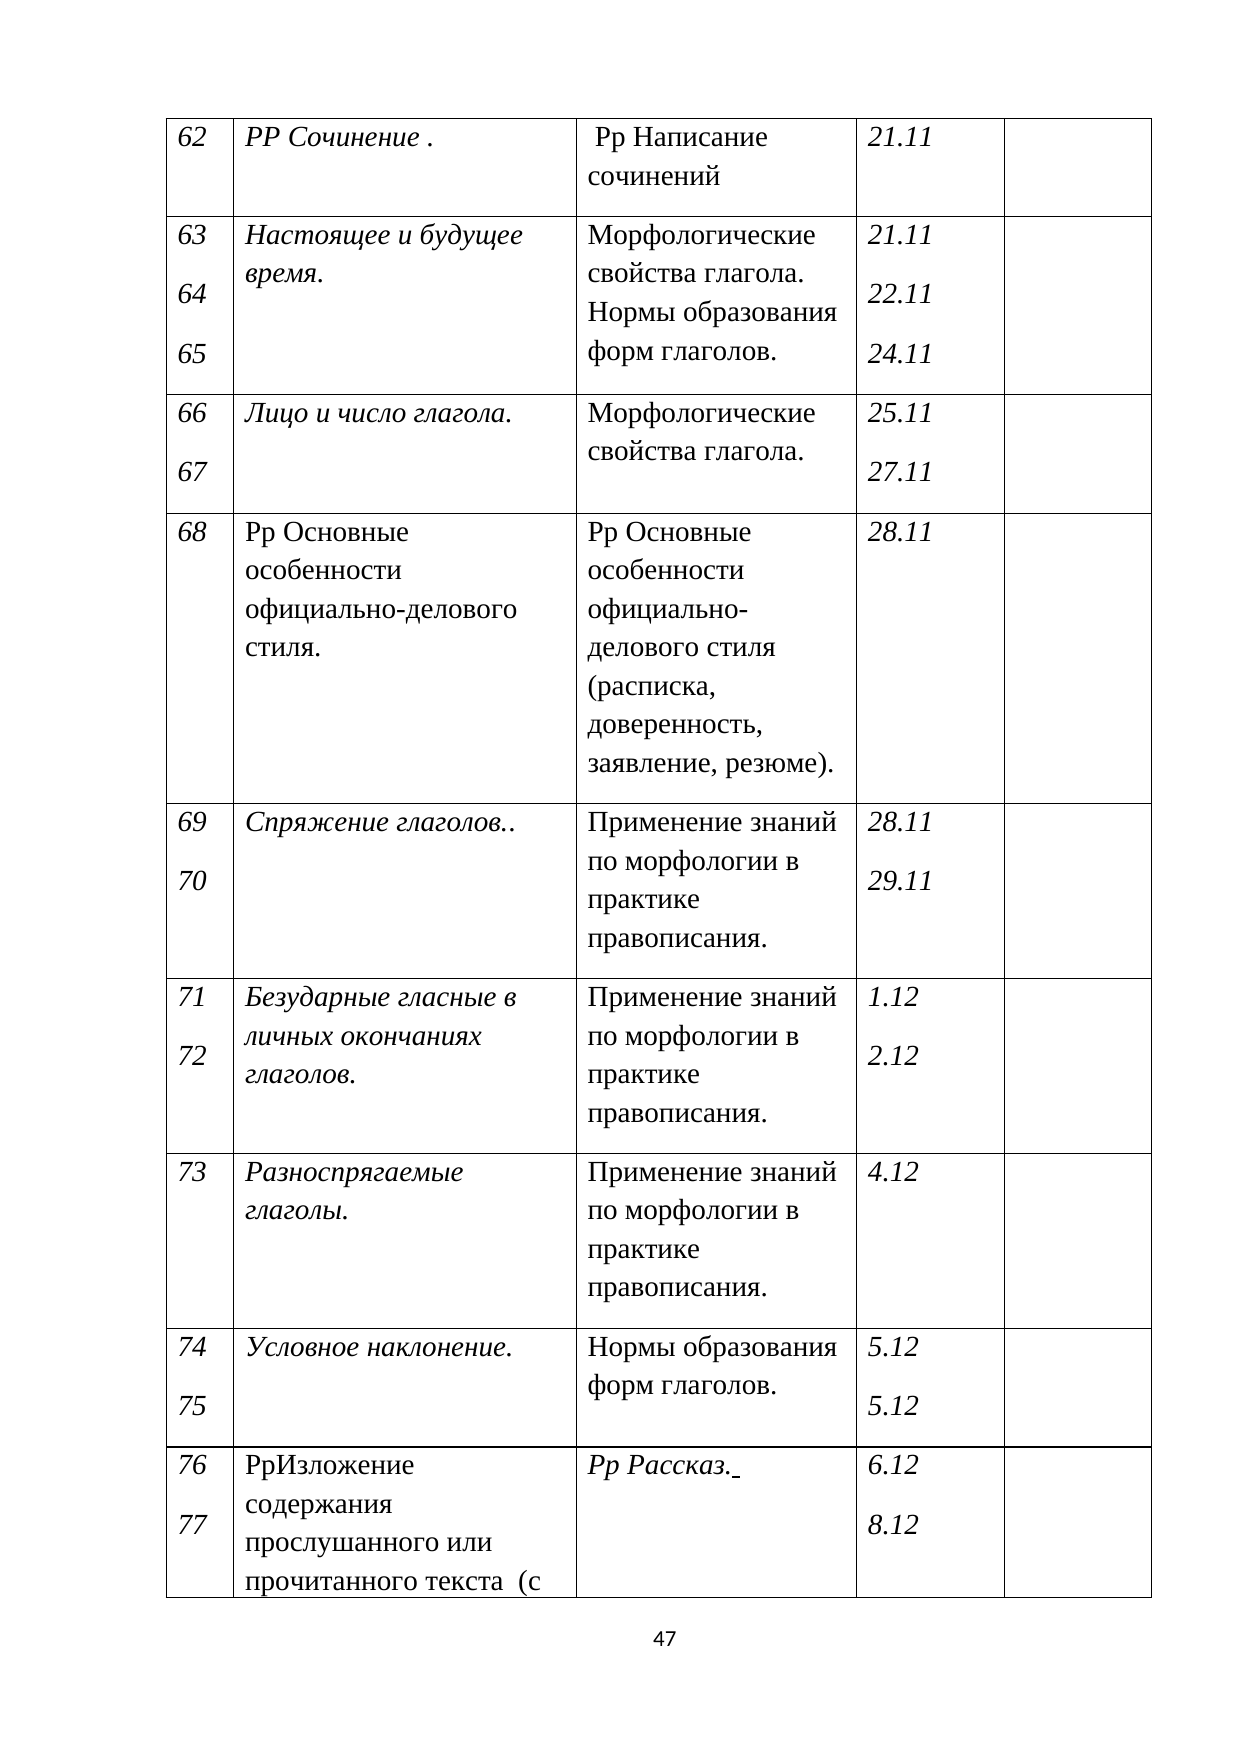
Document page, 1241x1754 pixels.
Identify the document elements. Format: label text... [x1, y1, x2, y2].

table_cell [1005, 119, 1151, 216]
table_cell [1005, 217, 1151, 394]
table_cell Лицо и число глагола. [234, 395, 576, 513]
table_cell 6.12 8.12 [857, 1448, 1004, 1597]
table_cell Применение знаний по морфологии в практике правописания. [577, 804, 856, 978]
table_cell Рр Рассказ. [577, 1448, 856, 1597]
table_cell 21.11 22.11 24.11 [857, 217, 1004, 394]
table_cell Применение знаний по морфологии в практике правописания. [577, 979, 856, 1153]
table_cell Рр Основные особенности официально-делового стиля. [234, 514, 576, 803]
table_cell 28.11 29.11 [857, 804, 1004, 978]
table_cell Спряжение глаголов.. [234, 804, 576, 978]
table_cell Морфологические свойства глагола. [577, 395, 856, 513]
table_cell [1005, 979, 1151, 1153]
table_cell Рр Основные особенности официально-делового стиля (расписка, доверенность, заявление, резюме). [577, 514, 856, 803]
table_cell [234, 1448, 576, 1597]
table_cell Морфологические свойства глагола. Нормы образования форм глаголов. [577, 217, 856, 394]
table_cell 74 75 [167, 1329, 233, 1446]
table_cell 21.11 [857, 119, 1004, 216]
table_cell Безударные гласные в личных окончаниях глаголов. [234, 979, 576, 1153]
table_cell [1005, 1329, 1151, 1446]
table_cell [1005, 395, 1151, 513]
table_cell 73 [167, 1154, 233, 1328]
table_cell РР Сочинение . [234, 119, 576, 216]
table_cell 63 64 65 [167, 217, 233, 394]
table_cell Настоящее и будущее время. [234, 217, 576, 394]
table_cell Разноспрягаемые глаголы. [234, 1154, 576, 1328]
table_cell 66 67 [167, 395, 233, 513]
table_cell [1005, 804, 1151, 978]
table_cell [1005, 1448, 1151, 1597]
table_cell 62 [167, 119, 233, 216]
table_cell [1005, 514, 1151, 803]
table_cell Нормы образования форм глаголов. [577, 1329, 856, 1446]
table_cell 4.12 [857, 1154, 1004, 1328]
table_cell 76 77 [167, 1448, 233, 1597]
table_cell 71 72 [167, 979, 233, 1153]
table_cell 28.11 [857, 514, 1004, 803]
table_cell Применение знаний по морфологии в практике правописания. [577, 1154, 856, 1328]
table_cell 69 70 [167, 804, 233, 978]
table_cell 25.11 27.11 [857, 395, 1004, 513]
table_cell 5.12 5.12 [857, 1329, 1004, 1446]
table_cell 68 [167, 514, 233, 803]
table_cell Рр Написание сочинений [577, 119, 856, 216]
table_cell Условное наклонение. [234, 1329, 576, 1446]
table_cell [1005, 1154, 1151, 1328]
table_cell 1.12 2.12 [857, 979, 1004, 1153]
